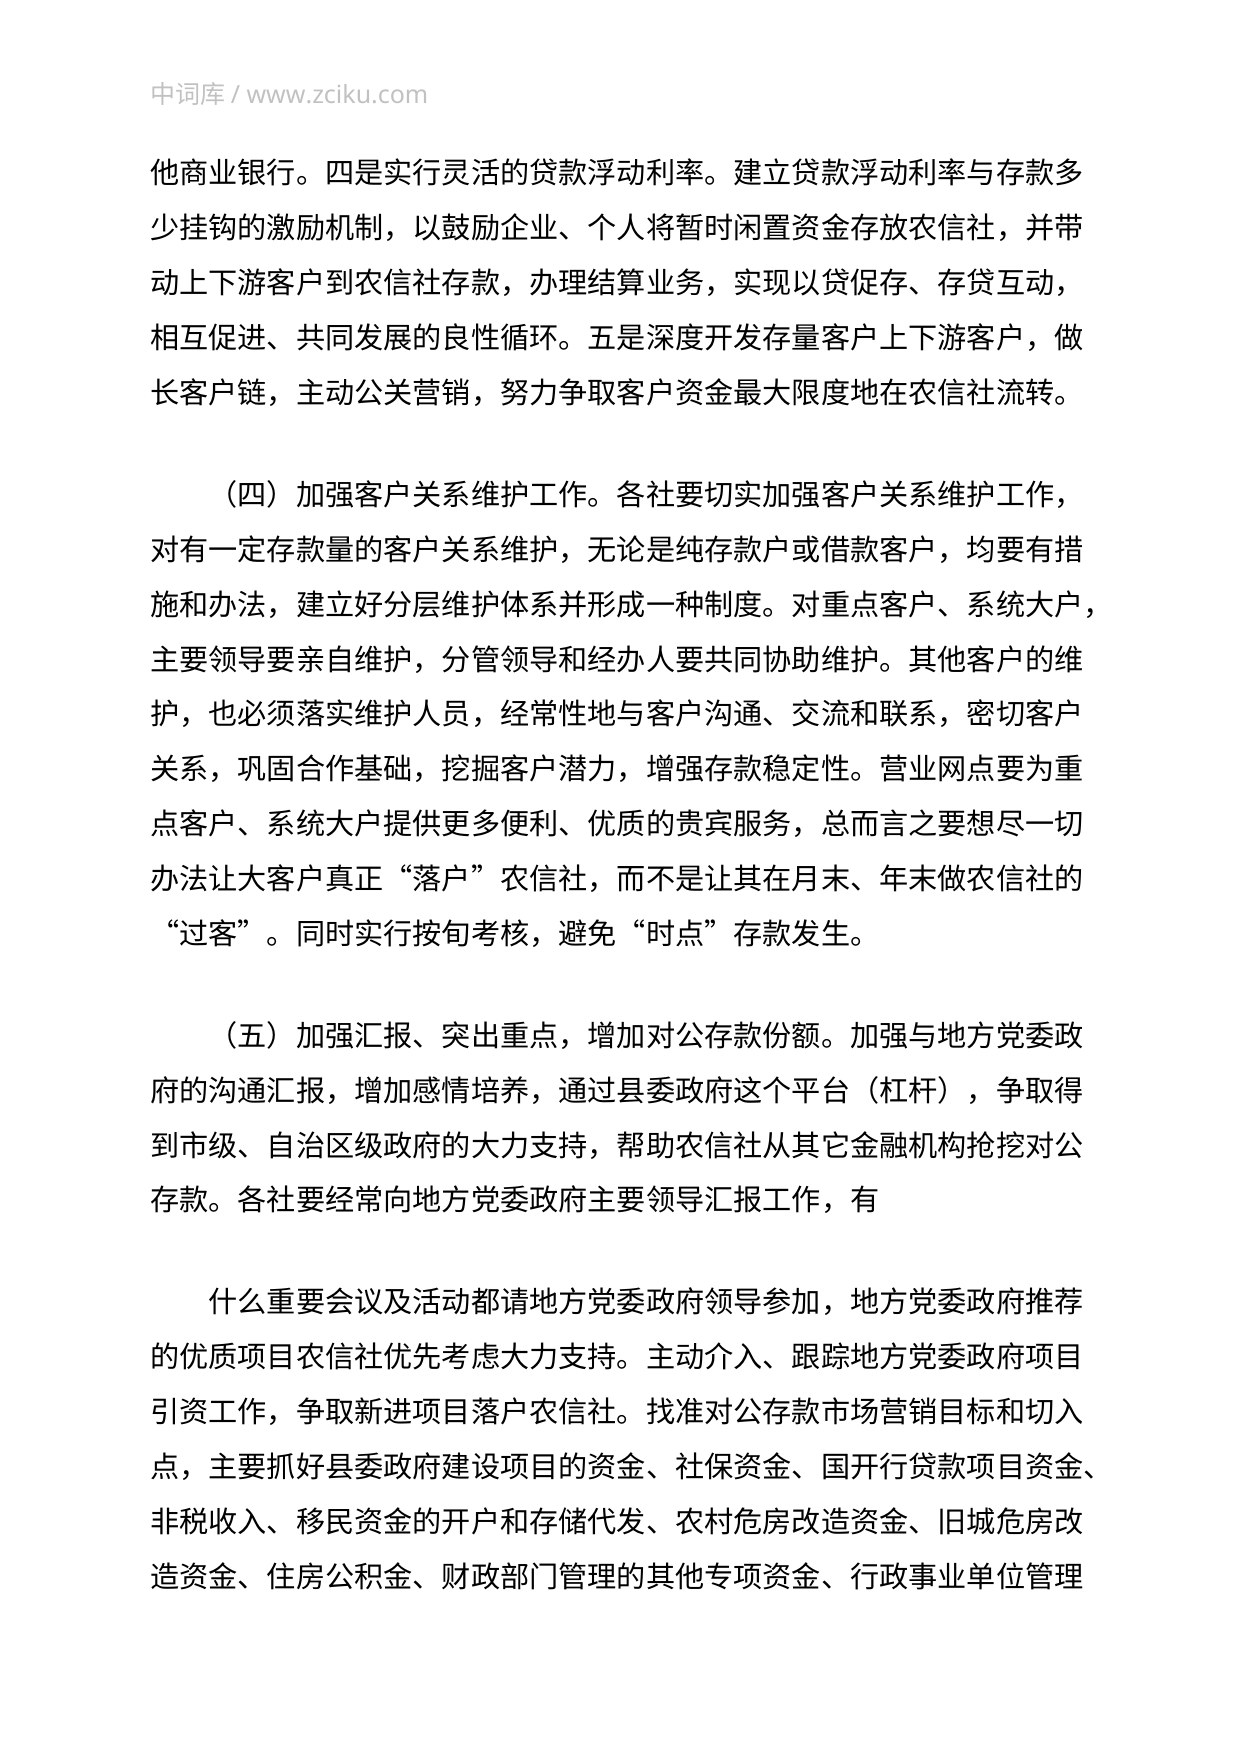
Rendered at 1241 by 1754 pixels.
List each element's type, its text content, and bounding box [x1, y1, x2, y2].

text （四）加强客户关系维护工作。各社要切实加强客户关系维护工作，对有一定存款量的客户关系维护，无论是纯存款户或借款客户，均要有措施和办法，建立好分层维护体系并形成一种制度。对重点客户、系统大户，主要领导要亲自维护，分管领导和经办人要共同协助维护。其他客户的维护，也必须落实维护人员，经常性地与客户沟通、交流和联系，密切客户关系，巩固合作基础，挖掘客户潜力，增强存款稳定性。营业网点要为重点客户、系统大户提供更多便利、优质的贵宾服务，总而言之要想尽一切办法让大客户真正“落户”农信社，而不是让其在月末、年末做农信社的“过客”。同时实行按旬考核，避免“时点”存款发生。 [150, 471, 1090, 953]
text （五）加强汇报、突出重点，增加对公存款份额。加强与地方党委政府的沟通汇报，增加感情培养，通过县委政府这个平台（杠杆），争取得到市级、自治区级政府的大力支持，帮助农信社从其它金融机构抢挖对公存款。各社要经常向地方党委政府主要领导汇报工作，有 [150, 1012, 1090, 1219]
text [150, 150, 1090, 412]
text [150, 1279, 1090, 1596]
